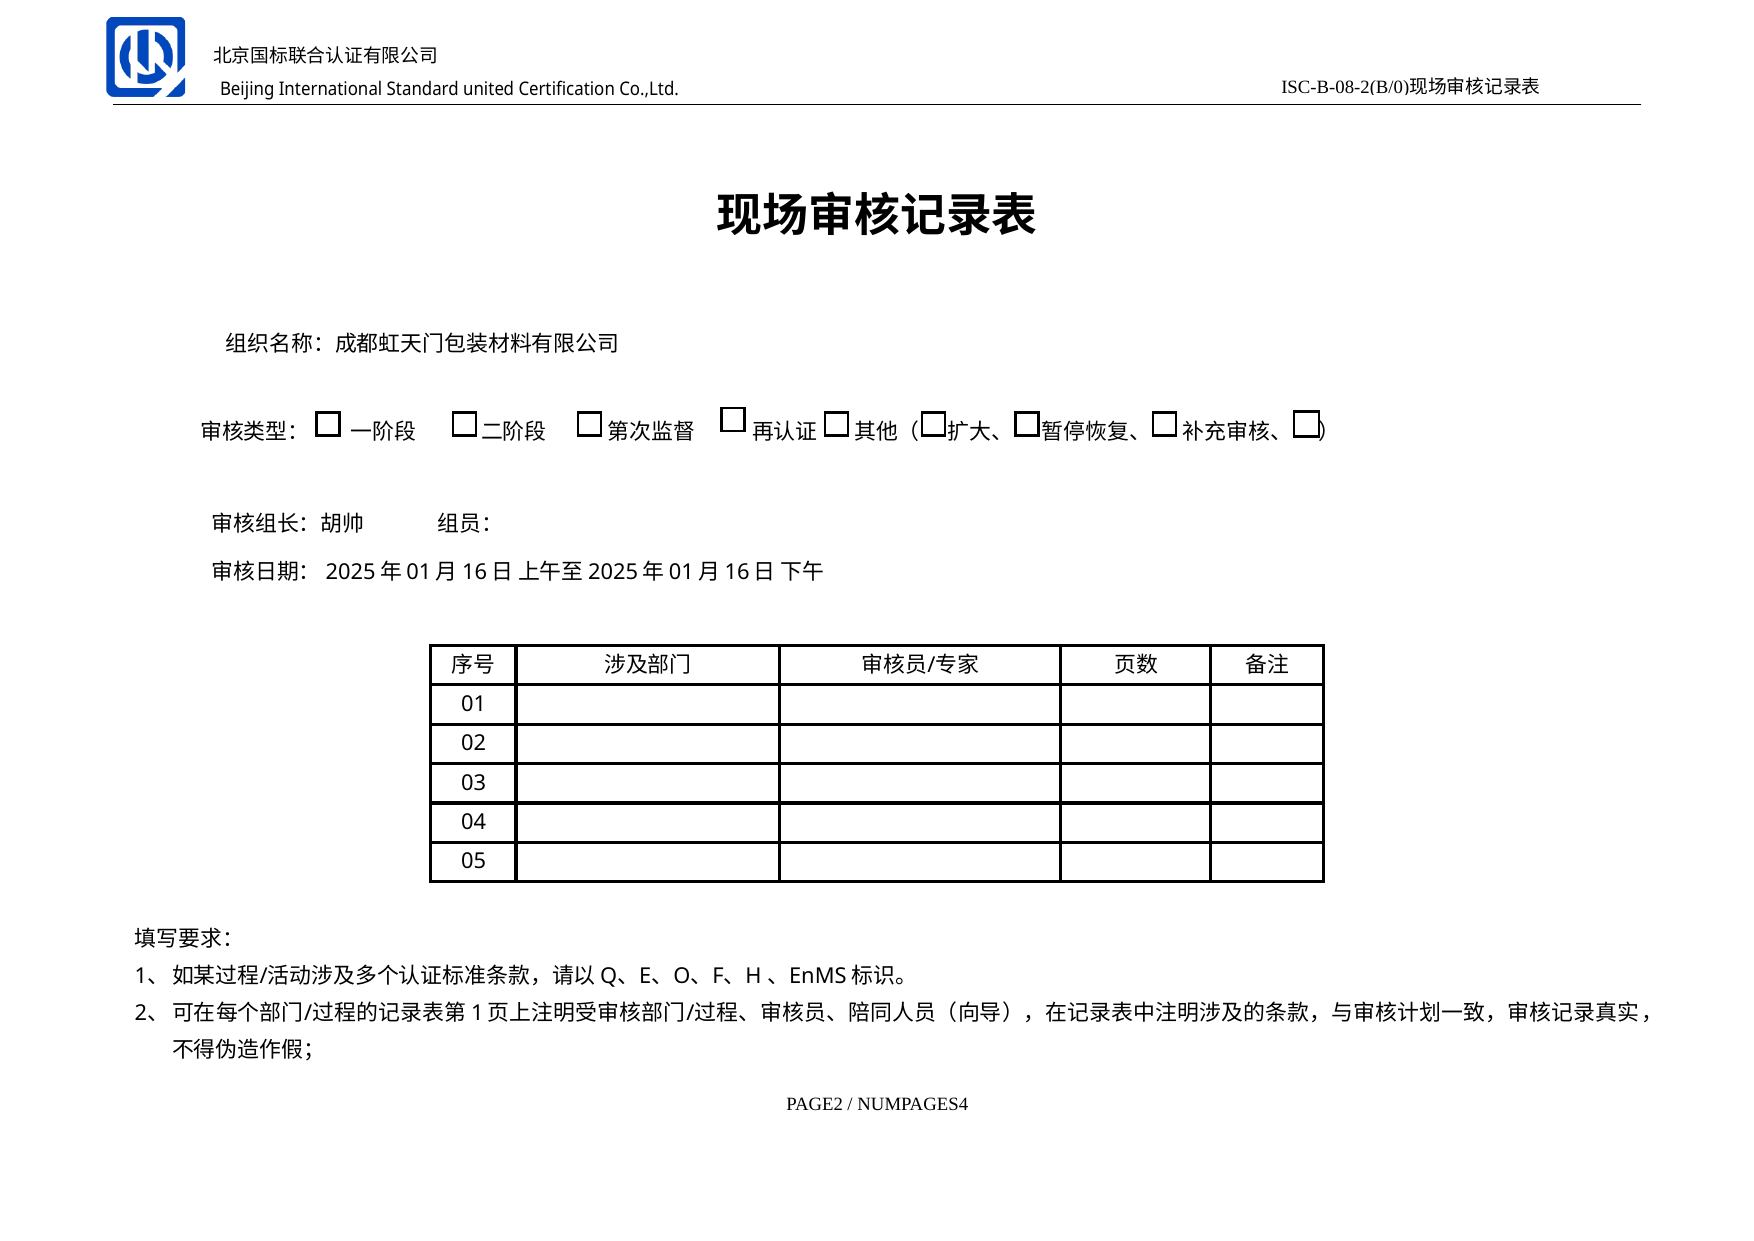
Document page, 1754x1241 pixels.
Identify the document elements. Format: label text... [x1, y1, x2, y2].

text 审核组长：胡帅 组员： [112, 506, 1641, 538]
table_cell [518, 765, 778, 801]
table_cell [1212, 726, 1322, 762]
table_cell [518, 726, 778, 762]
list 如某过程/活动涉及多个认证标准条款，请以Q、E、O、F、H 、EnMS标识。 [134, 957, 1641, 990]
text 审核日期： 2025年01月16日 上午至2025年01月16日 下午 [112, 554, 1641, 587]
table_cell 03 [432, 765, 514, 801]
table_cell 04 [432, 805, 514, 841]
table_cell [518, 805, 778, 841]
table_cell [781, 844, 1059, 880]
text 组织名称：成都虹天门包装材料有限公司 [112, 326, 1641, 358]
table_cell [1062, 726, 1209, 762]
table_cell [1062, 805, 1209, 841]
table_cell [1062, 765, 1209, 801]
table_header 涉及部门 [518, 647, 778, 683]
table_cell [781, 805, 1059, 841]
table_cell 02 [432, 726, 514, 762]
table_cell [781, 765, 1059, 801]
table_header 备注 [1212, 647, 1322, 683]
table_cell 05 [432, 844, 514, 880]
table_header 序号 [432, 647, 514, 683]
table_cell [781, 686, 1059, 723]
table_cell [1212, 765, 1322, 801]
table_cell [1062, 844, 1209, 880]
text 填写要求： [112, 920, 1641, 953]
table_cell [518, 844, 778, 880]
table_cell 01 [432, 686, 514, 723]
picture [106, 17, 186, 97]
table_cell [1212, 805, 1322, 841]
text 现场审核记录表 [112, 163, 1641, 261]
table_cell [1062, 686, 1209, 723]
table_cell [518, 686, 778, 723]
table_cell [1212, 686, 1322, 723]
table_header 审核员/专家 [781, 647, 1059, 683]
table_cell [781, 726, 1059, 762]
table_header 页数 [1062, 647, 1209, 683]
text 审核类型： 一阶段 二阶段 第次监督 再认证 其他（扩大、暂停恢复、补充审核、） [112, 399, 1641, 464]
table_cell [1212, 844, 1322, 880]
list 可在每个部门/过程的记录表第1页上注明受审核部门/过程、审核员、陪同人员（向导），在记录表中注明涉及的条款，与审核计划一致，审核记录真实，不得伪造作假； [134, 994, 1641, 1064]
